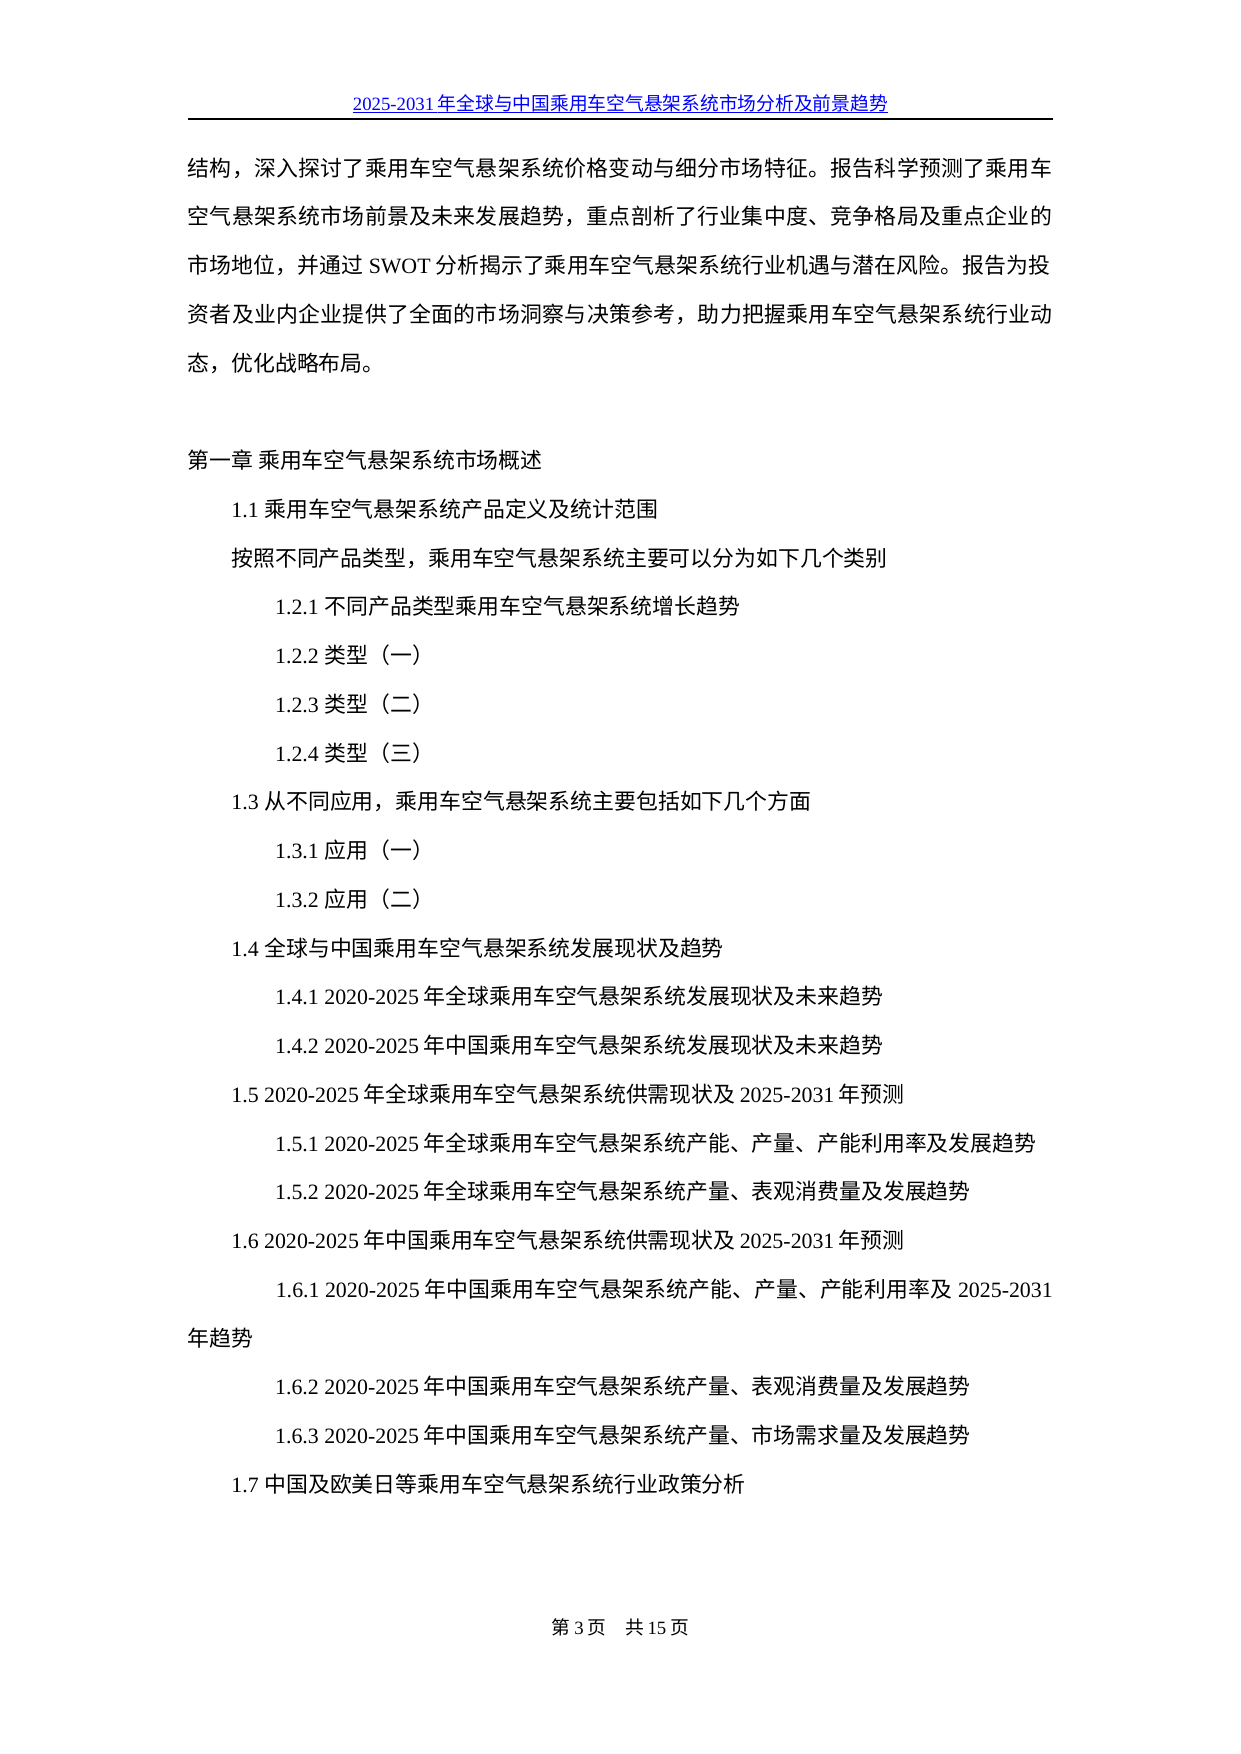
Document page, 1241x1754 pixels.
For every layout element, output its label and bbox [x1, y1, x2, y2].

text [187, 150, 1053, 1499]
